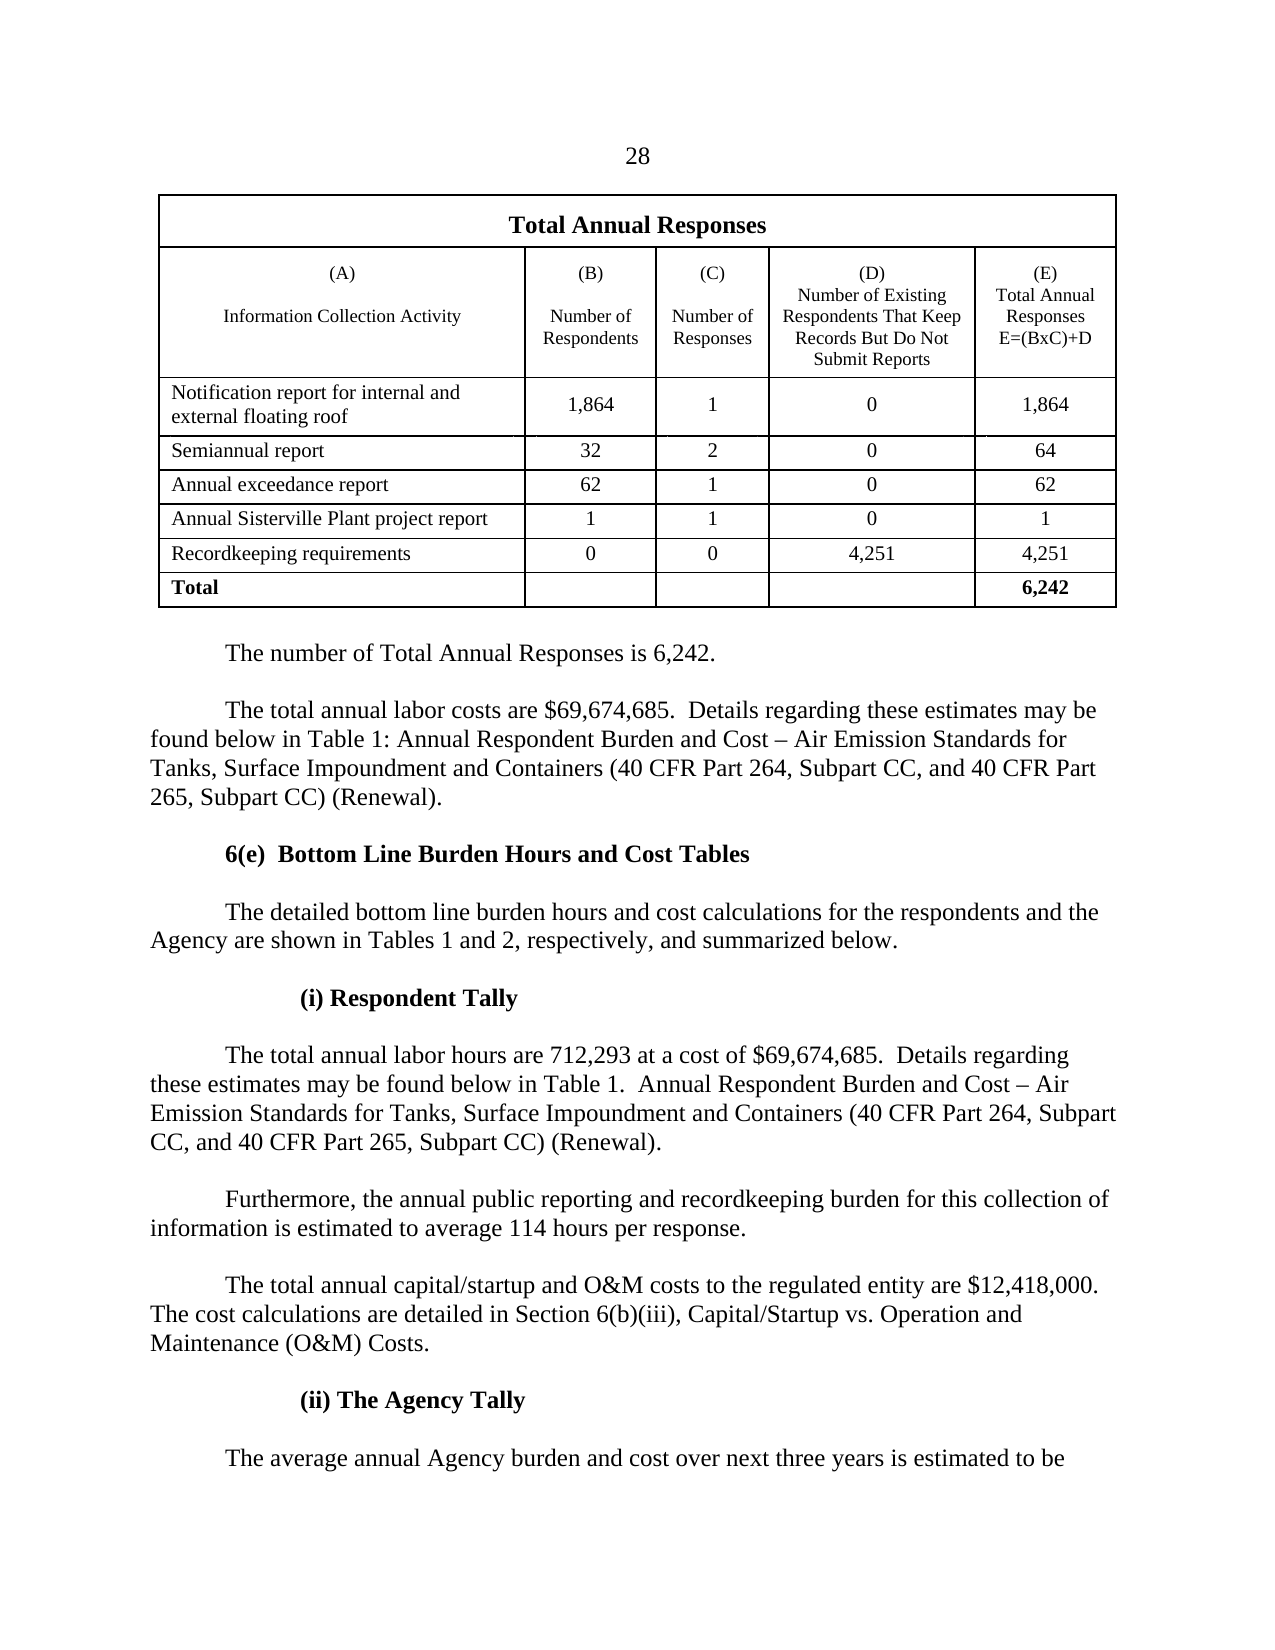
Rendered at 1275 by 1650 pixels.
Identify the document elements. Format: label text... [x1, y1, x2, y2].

table_cell Annual Sisterville Plant project report [160, 505, 524, 537]
table_cell [526, 573, 655, 606]
table_cell 0 [770, 505, 974, 537]
text Furthermore, the annual public reporting and recordkeeping burden for this collection of information is estimated to average 114 hours per response. [150, 1184, 1125, 1242]
table_cell [770, 573, 974, 606]
table_cell (E) Total Annual Responses E=(BxC)+D [976, 248, 1115, 377]
table_cell 2 [657, 437, 768, 469]
table_cell 1 [657, 471, 768, 503]
table_cell (B) Number of Respondents [526, 248, 655, 377]
text The total annual labor costs are $69,674,685. Details regarding these estimates may be found below in Table 1: Annual Respondent Burden and Cost – Air Emission Standards for Tanks, Surface Impoundment and Containers (40 CFR Part 264, Subpart CC, and 40 CFR Part 265, Subpart CC) (Renewal). [150, 696, 1125, 811]
table_cell Annual exceedance report [160, 471, 524, 503]
table_cell 6,242 [976, 573, 1115, 606]
table_cell 0 [770, 437, 974, 469]
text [150, 1442, 1125, 1472]
table_cell Semiannual report [160, 437, 524, 469]
table_cell (D) Number of Existing Respondents That Keep Records But Do Not Submit Reports [770, 248, 974, 377]
table_cell 64 [976, 437, 1115, 469]
table_cell 0 [770, 471, 974, 503]
table_cell 62 [526, 471, 655, 503]
text The total annual capital/startup and O&M costs to the regulated entity are $12,418,000. The cost calculations are detailed in Section 6(b)(iii), Capital/Startup vs. Operation and Maintenance (O&M) Costs. [150, 1271, 1125, 1357]
table_cell 1 [976, 505, 1115, 537]
table_cell 0 [657, 539, 768, 572]
table_cell 4,251 [976, 539, 1115, 572]
table_cell Total [160, 573, 524, 606]
text (i) Respondent Tally [150, 983, 1125, 1012]
table_cell 1 [657, 505, 768, 537]
text The total annual labor hours are 712,293 at a cost of $69,674,685. Details regarding these estimates may be found below in Table 1. Annual Respondent Burden and Cost – Air Emission Standards for Tanks, Surface Impoundment and Containers (40 CFR Part 264, Subpart CC, and 40 CFR Part 265, Subpart CC) (Renewal). [150, 1041, 1125, 1156]
table_cell (A) Information Collection Activity [160, 248, 524, 377]
table_cell 32 [526, 437, 655, 469]
table_cell 0 [526, 539, 655, 572]
table_cell Recordkeeping requirements [160, 539, 524, 572]
text The number of Total Annual Responses is 6,242. [150, 638, 1125, 667]
table_cell (C) Number of Responses [657, 248, 768, 377]
text (ii) The Agency Tally [150, 1386, 1125, 1414]
table_cell 1 [657, 378, 768, 435]
table_cell 62 [976, 471, 1115, 503]
table_cell 1,864 [976, 378, 1115, 435]
text 6(e) Bottom Line Burden Hours and Cost Tables [150, 839, 1125, 868]
table_header Total Annual Responses [160, 196, 1115, 246]
table_cell [657, 573, 768, 606]
table_cell 0 [770, 378, 974, 435]
table_cell 1,864 [526, 378, 655, 435]
text The detailed bottom line burden hours and cost calculations for the respondents and the Agency are shown in Tables 1 and 2, respectively, and summarized below. [150, 897, 1125, 954]
table_cell Notification report for internal and external floating roof [160, 378, 524, 435]
table_cell 1 [526, 505, 655, 537]
table_cell 4,251 [770, 539, 974, 572]
